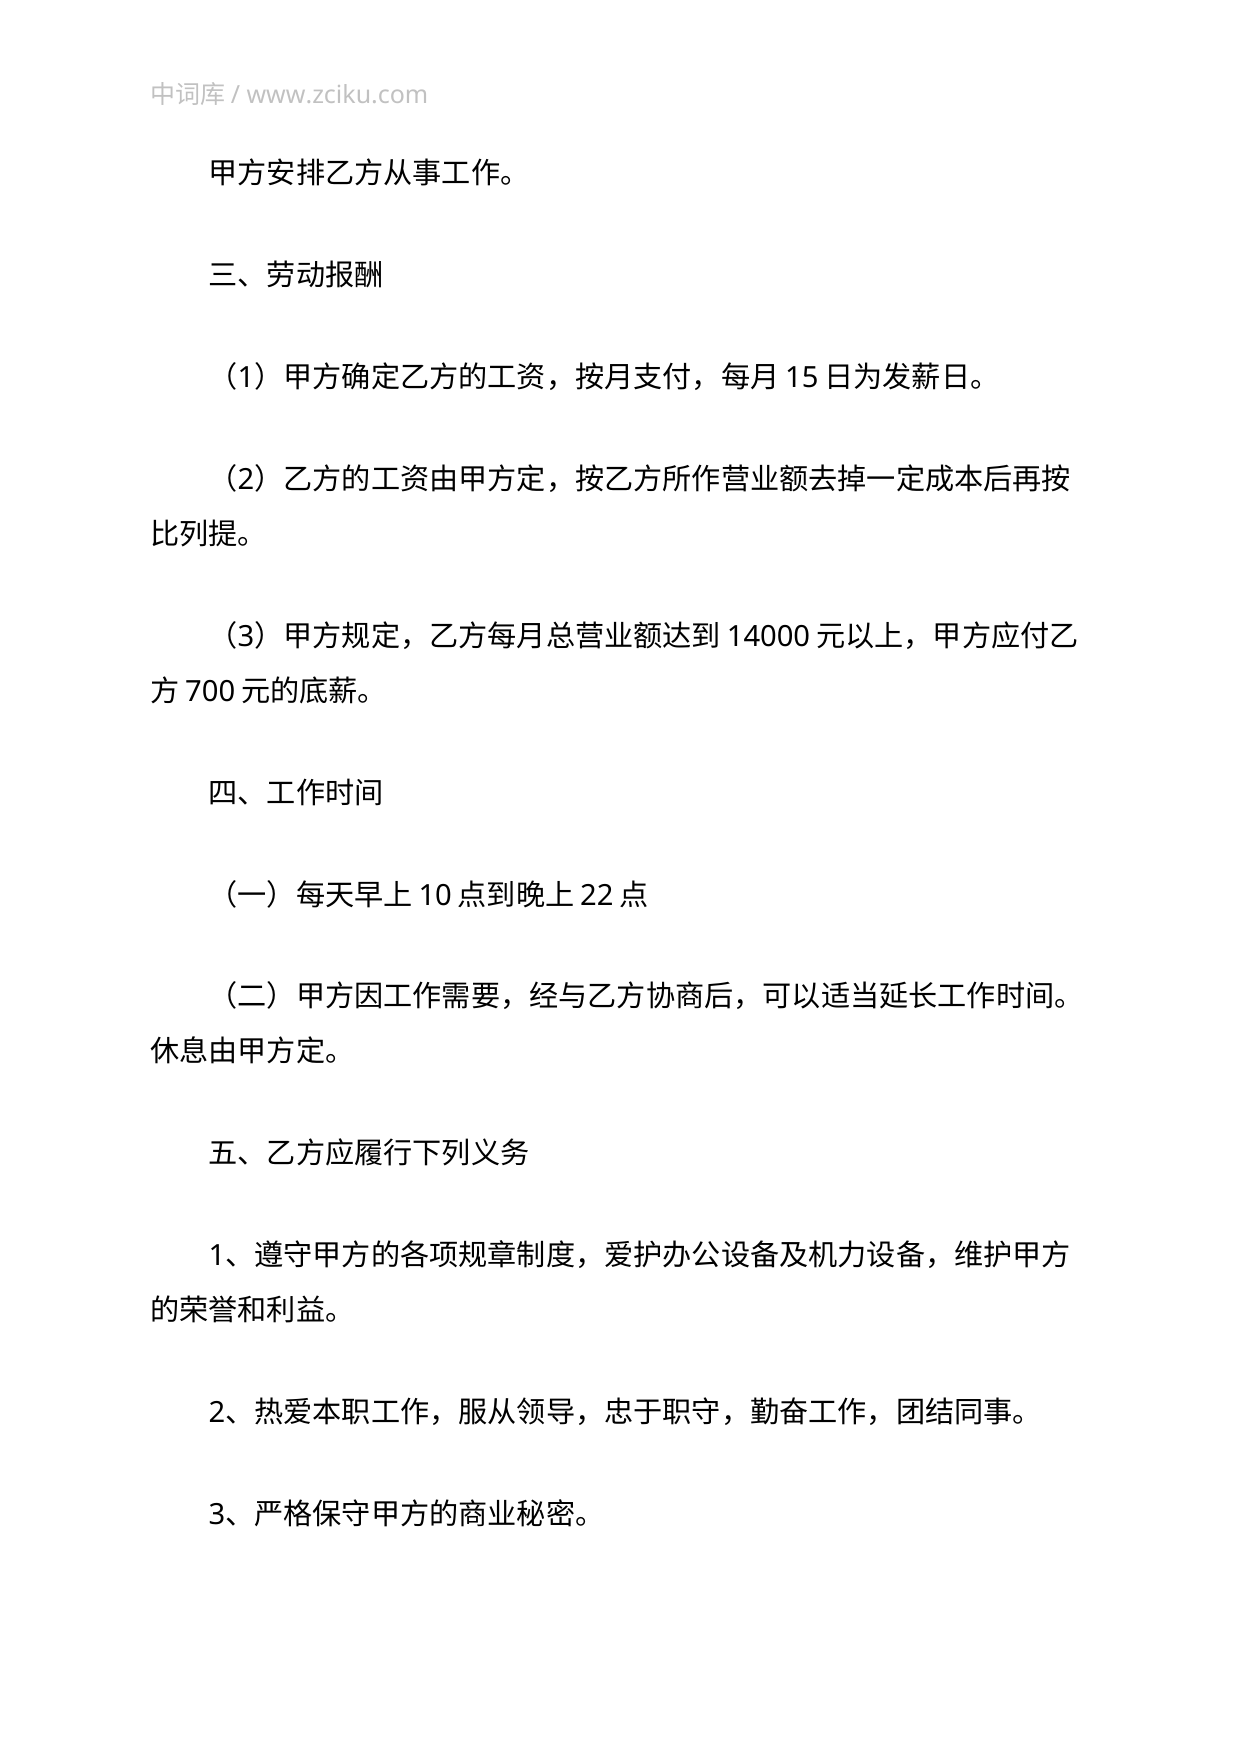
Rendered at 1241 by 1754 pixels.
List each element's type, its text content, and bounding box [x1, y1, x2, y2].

text （二）甲方因工作需要，经与乙方协商后，可以适当延长工作时间。休息由甲方定。 [150, 973, 1090, 1070]
text 三、劳动报酬 [150, 252, 1090, 294]
text 3、严格保守甲方的商业秘密。 [150, 1490, 1090, 1533]
text 甲方安排乙方从事工作。 [150, 150, 1090, 192]
text （2）乙方的工资由甲方定，按乙方所作营业额去掉一定成本后再按比列提。 [150, 456, 1090, 553]
text 五、乙方应履行下列义务 [150, 1130, 1090, 1172]
text （3）甲方规定，乙方每月总营业额达到14000元以上，甲方应付乙方700元的底薪。 [150, 612, 1090, 710]
text 1、遵守甲方的各项规章制度，爱护办公设备及机力设备，维护甲方的荣誉和利益。 [150, 1231, 1090, 1329]
text 四、工作时间 [150, 769, 1090, 812]
text （一）每天早上10点到晚上22点 [150, 871, 1090, 913]
text 2、热爱本职工作，服从领导，忠于职守，勤奋工作，团结同事。 [150, 1388, 1090, 1431]
text （1）甲方确定乙方的工资，按月支付，每月15日为发薪日。 [150, 353, 1090, 396]
